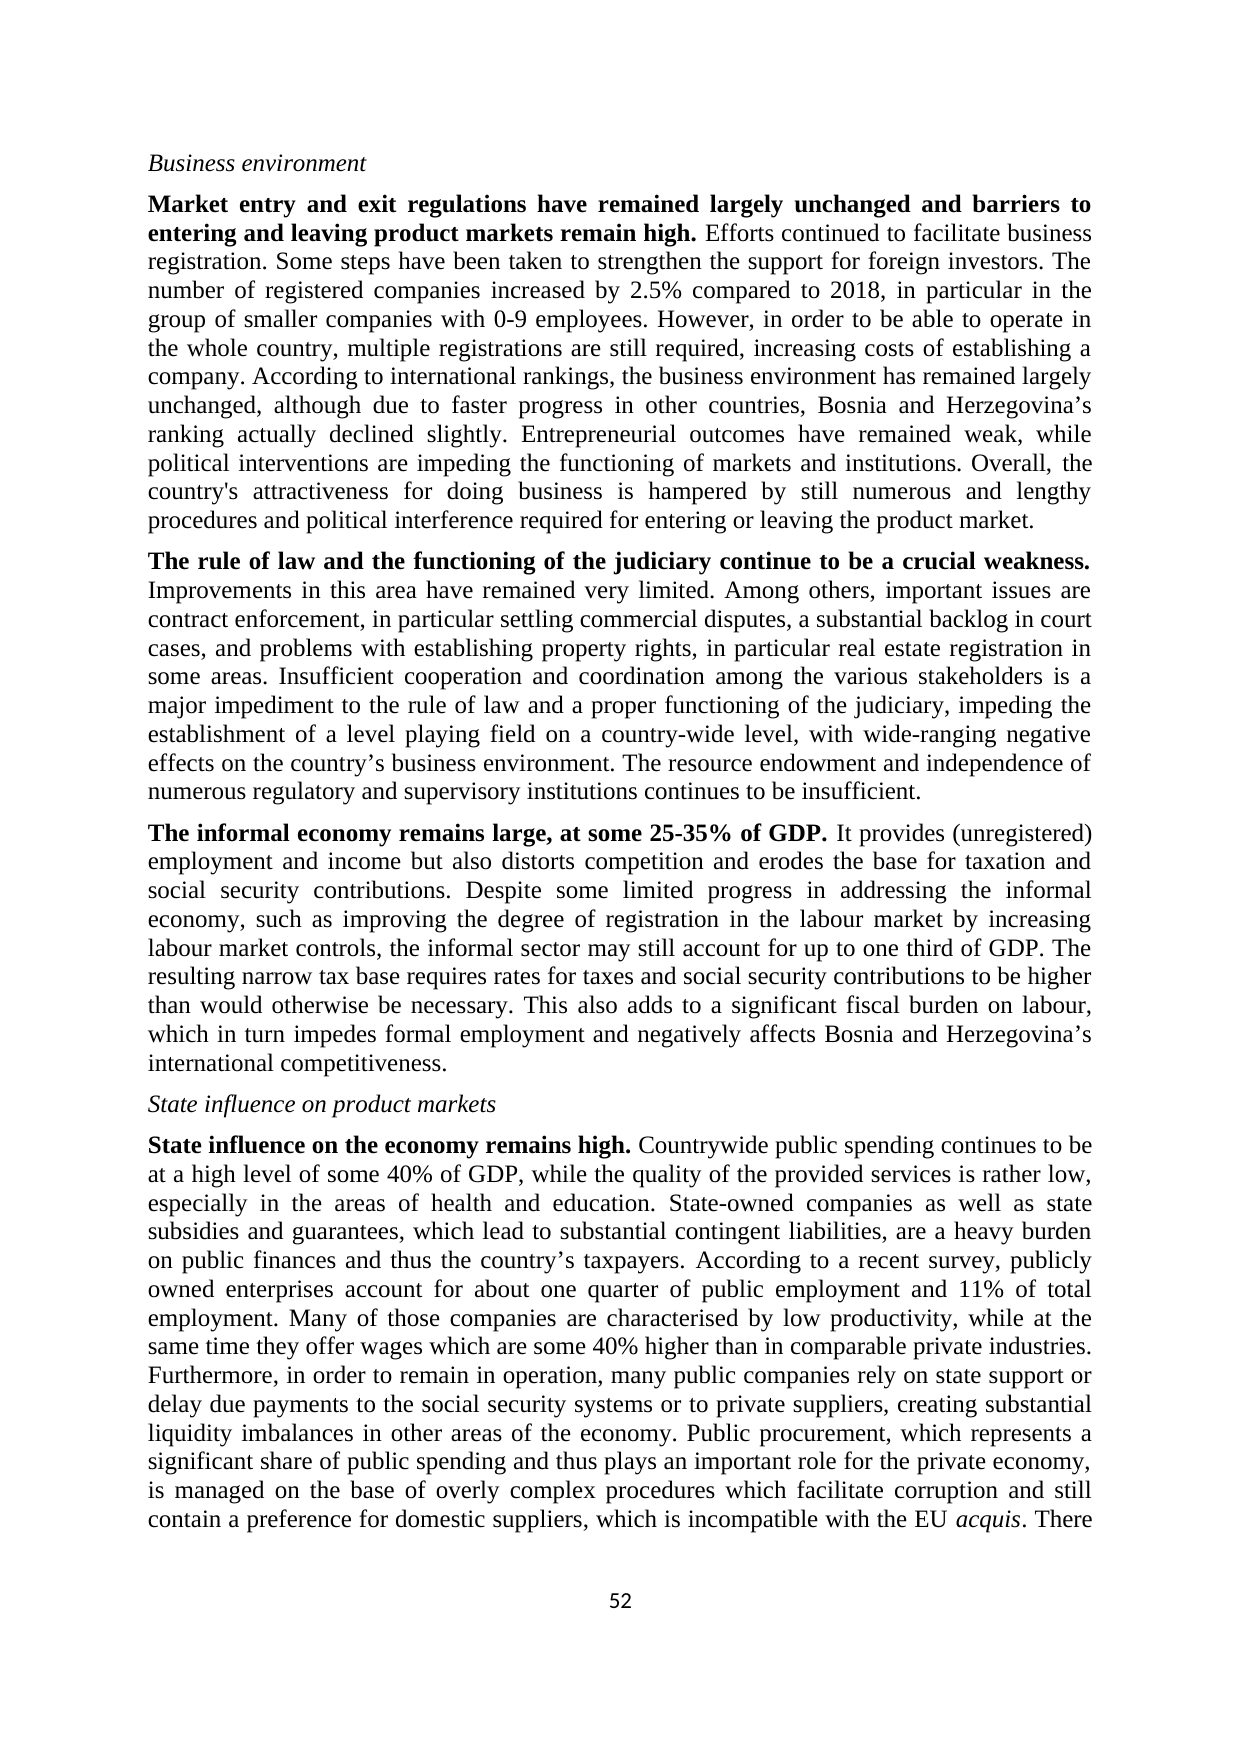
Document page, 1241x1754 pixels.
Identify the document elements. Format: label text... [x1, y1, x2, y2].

text The rule of law and the functioning of the judiciary continue to be a crucial weakness. Improvements in this area have remained very limited. Among others, important issues are contract enforcement, in particular settling commercial disputes, a substantial backlog in court cases, and problems with establishing property rights, in particular real estate registration in some areas. Insufficient cooperation and coordination among the various stakeholders is a major impediment to the rule of law and a proper functioning of the judiciary, impeding the establishment of a level playing field on a country-wide level, with wide-ranging negative effects on the country’s business environment. The resource endowment and independence of numerous regulatory and supervisory institutions continues to be insufficient. [148, 546, 1093, 805]
text Market entry and exit regulations have remained largely unchanged and barriers to entering and leaving product markets remain high. Efforts continued to facilitate business registration. Some steps have been taken to strengthen the support for foreign investors. The number of registered companies increased by 2.5% compared to 2018, in particular in the group of smaller companies with 0-9 employees. However, in order to be able to operate in the whole country, multiple registrations are still required, increasing costs of establishing a company. According to international rankings, the business environment has remained largely unchanged, although due to faster progress in other countries, Bosnia and Herzegovina’s ranking actually declined slightly. Entrepreneurial outcomes have remained weak, while political interventions are impeding the functioning of markets and institutions. Overall, the country's attractiveness for doing business is hampered by still numerous and lengthy procedures and political interference required for entering or leaving the product market. [148, 189, 1093, 534]
text The informal economy remains large, at some 25-35% of GDP. It provides (unregistered) employment and income but also distorts competition and erodes the base for taxation and social security contributions. Despite some limited progress in addressing the informal economy, such as improving the degree of registration in the labour market by increasing labour market controls, the informal sector may still account for up to one third of GDP. The resulting narrow tax base requires rates for taxes and social security contributions to be higher than would otherwise be necessary. This also adds to a significant fiscal burden on labour, which in turn impedes formal employment and negatively affects Bosnia and Herzegovina’s international competitiveness. [148, 818, 1093, 1076]
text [148, 1130, 1093, 1533]
text State influence on product markets [148, 1089, 1093, 1118]
text Business environment [148, 148, 1093, 176]
